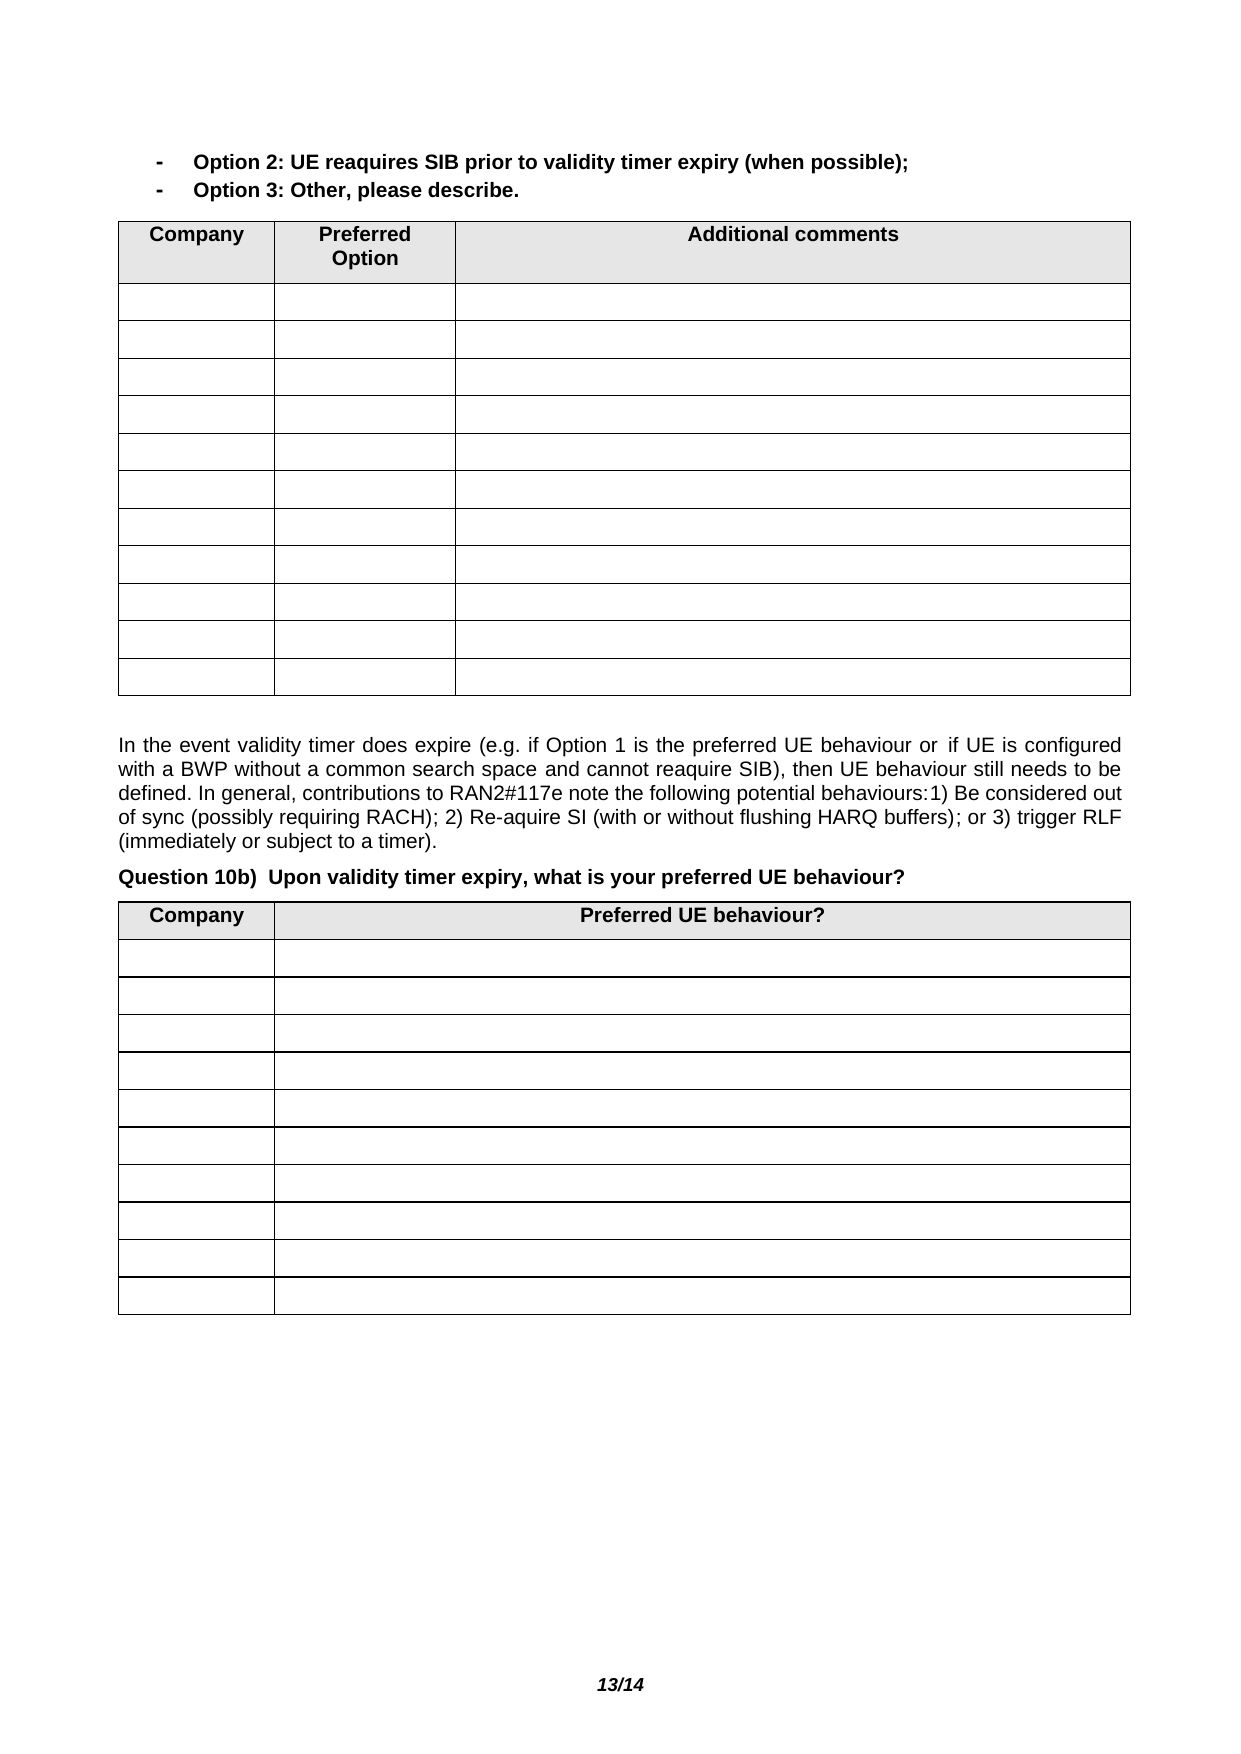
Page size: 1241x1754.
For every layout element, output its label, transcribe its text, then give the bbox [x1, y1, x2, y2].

table_cell [275, 434, 455, 470]
table_cell [456, 509, 1130, 545]
table_cell [119, 1278, 274, 1314]
table_cell [456, 284, 1130, 320]
table_header Additional comments [456, 222, 1130, 283]
table_cell [275, 978, 1130, 1014]
table_header Preferred UE behaviour? [275, 903, 1130, 939]
table_cell [119, 940, 274, 976]
table_cell [456, 434, 1130, 470]
table_cell [456, 396, 1130, 433]
table_cell [456, 584, 1130, 620]
table_cell [119, 396, 274, 433]
table_cell [275, 546, 455, 583]
table_cell [275, 509, 455, 545]
table_cell [275, 1128, 1130, 1164]
table_cell [275, 940, 1130, 976]
table_cell [456, 471, 1130, 508]
table_cell [119, 284, 274, 320]
table_cell [119, 1165, 274, 1201]
table_cell [275, 284, 455, 320]
table_header Company [119, 222, 274, 283]
text In the event validity timer does expire (e.g. if Option 1 is the preferred UE behaviour or if UE is configured with a BWP without a common search space and cannot reaquire SIB), then UE behaviour still needs to be defined. In general, contributions to RAN2#117e note the following potential behaviours:1) Be considered out of sync (possibly requiring RACH); 2) Re-aquire SI (with or without flushing HARQ buffers); or 3) trigger RLF (immediately or subject to a timer). [118, 733, 1122, 852]
table_cell [119, 1053, 274, 1089]
table_cell [275, 1090, 1130, 1126]
table_cell [275, 621, 455, 658]
text Question 10b) Upon validity timer expiry, what is your preferred UE behaviour? [118, 865, 1122, 889]
table_cell [275, 1240, 1130, 1276]
table_cell [119, 621, 274, 658]
table_cell [275, 321, 455, 358]
table_header Company [119, 903, 274, 939]
table_cell [119, 471, 274, 508]
table_cell [456, 621, 1130, 658]
table_cell [119, 1128, 274, 1164]
table_cell [119, 1240, 274, 1276]
list Option 3: Other, please describe. [156, 176, 1122, 202]
table_cell [119, 1015, 274, 1051]
table_cell [119, 978, 274, 1014]
table_cell [275, 396, 455, 433]
table_cell [275, 659, 455, 695]
table_cell [456, 359, 1130, 395]
table_cell [119, 546, 274, 583]
table_cell [119, 509, 274, 545]
table_cell [275, 1278, 1130, 1314]
table_header Preferred Option [275, 222, 455, 283]
table_cell [456, 321, 1130, 358]
table_cell [456, 546, 1130, 583]
table_cell [119, 434, 274, 470]
table_cell [275, 1053, 1130, 1089]
list Option 2: UE reaquires SIB prior to validity timer expiry (when possible); [156, 148, 1122, 174]
table_cell [275, 1015, 1130, 1051]
table_cell [119, 659, 274, 695]
table_cell [275, 584, 455, 620]
table_cell [119, 584, 274, 620]
table_cell [119, 321, 274, 358]
table_cell [119, 1090, 274, 1126]
table_cell [275, 1203, 1130, 1239]
table_cell [119, 359, 274, 395]
table_cell [275, 1165, 1130, 1201]
table_cell [275, 359, 455, 395]
table_cell [456, 659, 1130, 695]
table_cell [119, 1203, 274, 1239]
table_cell [275, 471, 455, 508]
